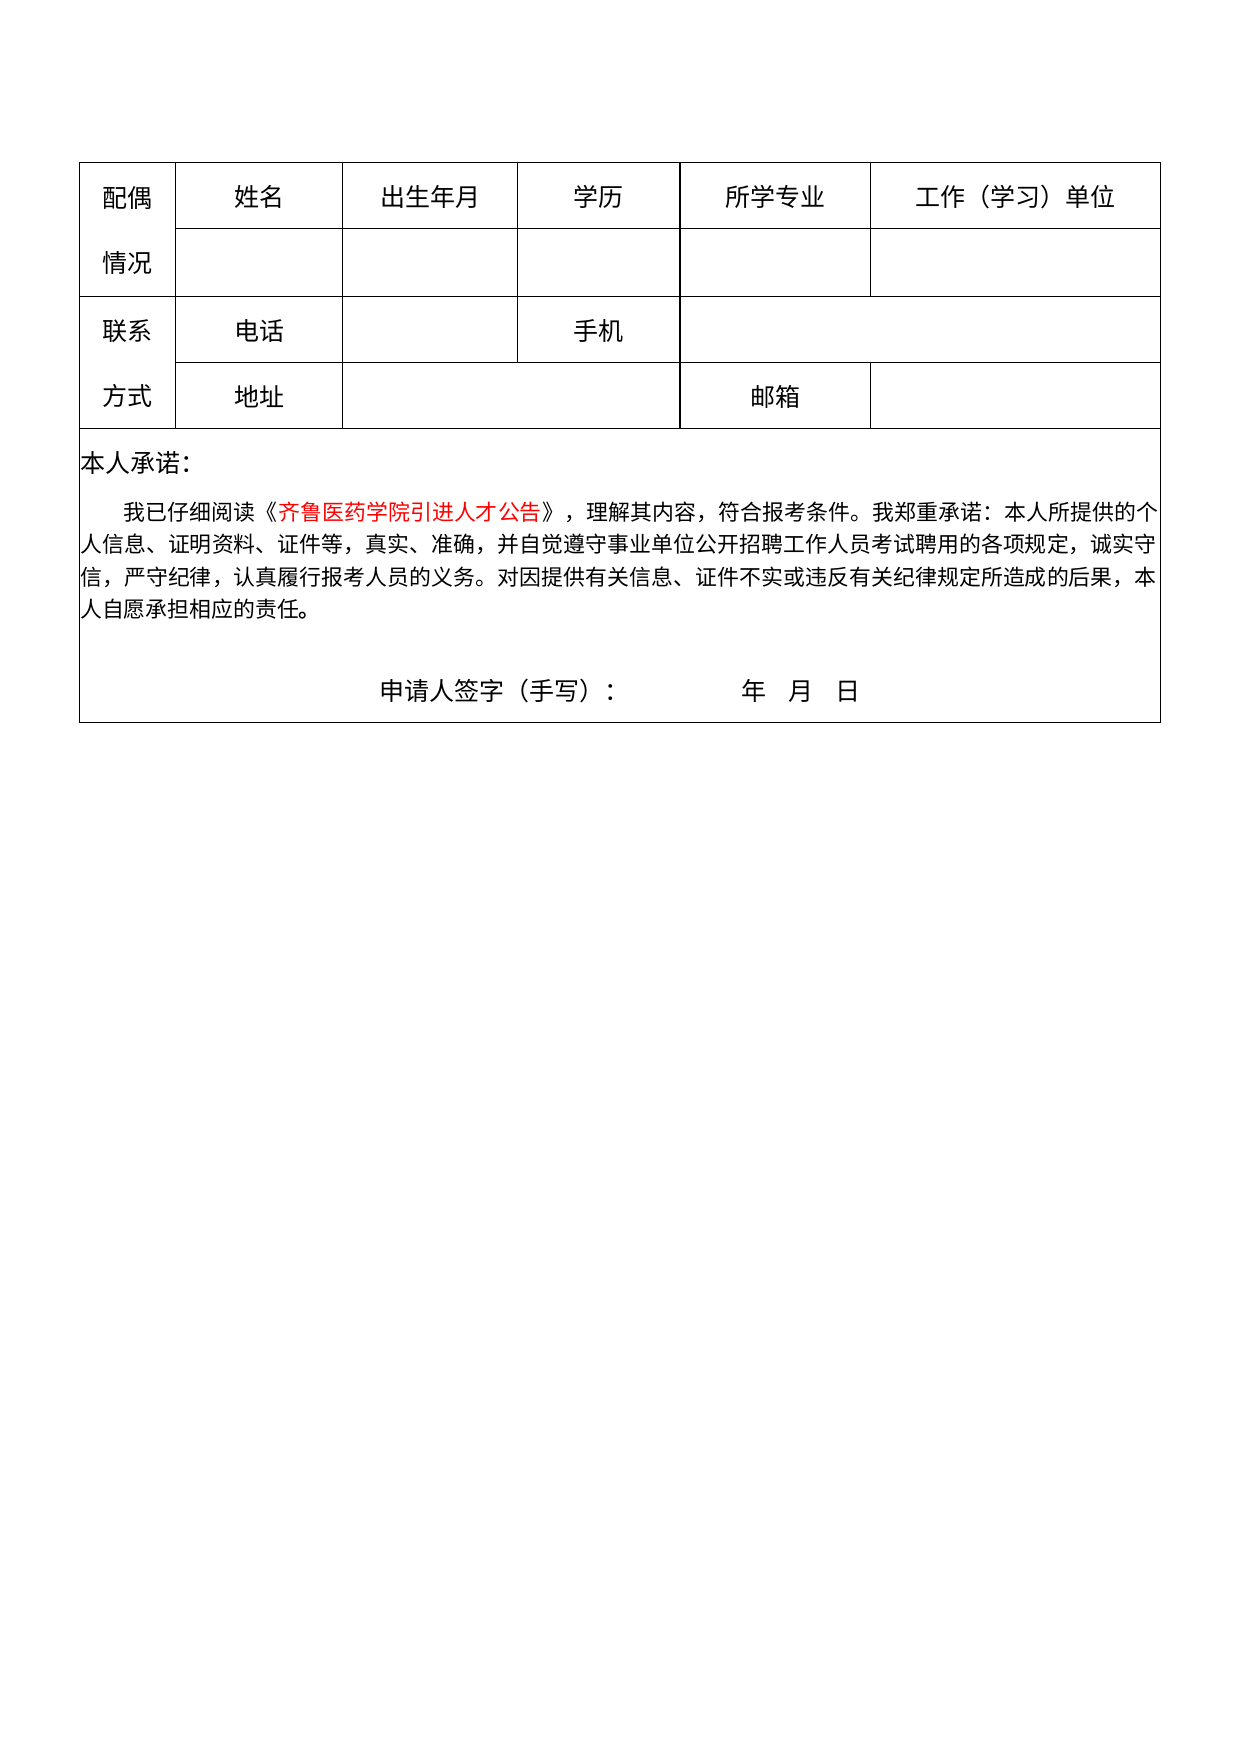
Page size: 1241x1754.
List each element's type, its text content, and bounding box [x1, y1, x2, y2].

table_cell 联系 方式 [80, 297, 175, 428]
table_cell [343, 297, 517, 362]
table_cell [518, 229, 679, 296]
table_cell 手机 [518, 297, 679, 362]
table_cell [871, 363, 1160, 428]
table_cell 工作（学习）单位 [871, 163, 1160, 228]
table_cell 配偶 情况 [80, 163, 175, 296]
table_cell 地址 [176, 363, 342, 428]
table_cell [176, 229, 342, 296]
table_cell [343, 363, 679, 428]
table_cell 本人承诺： 我已仔细阅读《齐鲁医药学院引进人才公告》，理解其内容，符合报考条件。我郑重承诺：本人所提供的个人信息、证明资料、证件等，真实、准确，并自觉遵守事业单位公开招聘工作人员考试聘用的各项规定，诚实守信，严守纪律，认真履行报考人员的义务。对因提供有关信息、证件不实或违反有关纪律规定所造成的后果，本人自愿承担相应的责任。 申请人签字（手写）： 年 月 日 [80, 429, 1160, 722]
table_cell [681, 297, 1160, 362]
table_cell 学历 [518, 163, 679, 228]
table_cell [343, 229, 517, 296]
table_cell 邮箱 [681, 363, 870, 428]
table_cell [681, 229, 870, 296]
table_cell 电话 [176, 297, 342, 362]
table_cell 姓名 [176, 163, 342, 228]
table_cell [871, 229, 1160, 296]
table_cell 所学专业 [681, 163, 870, 228]
table_cell 出生年月 [343, 163, 517, 228]
